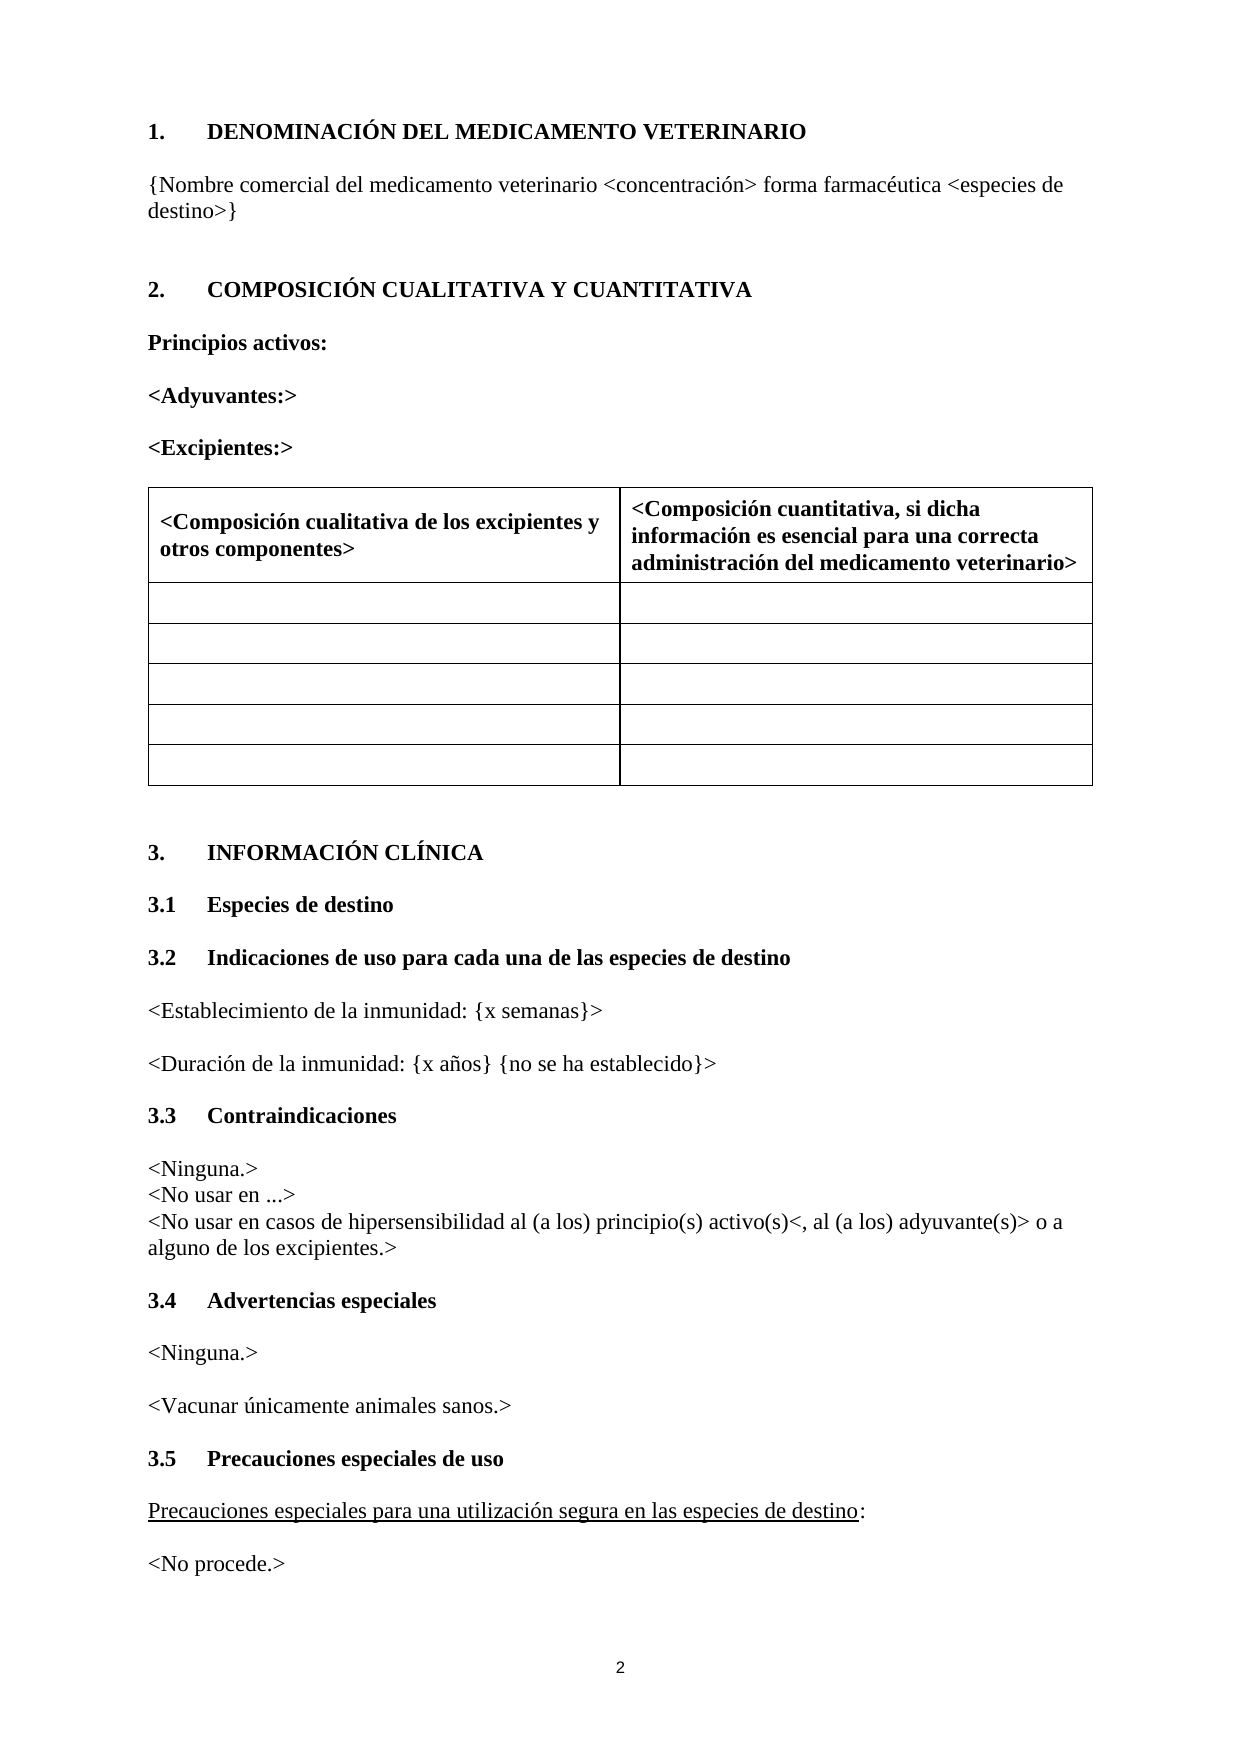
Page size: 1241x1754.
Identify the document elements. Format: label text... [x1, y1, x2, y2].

table_cell [149, 705, 619, 744]
table_cell [621, 705, 1092, 744]
text <Establecimiento de la inmunidad: {x semanas}> [148, 997, 1092, 1023]
text {Nombre comercial del medicamento veterinario <concentración> forma farmacéutica <especies de destino>} [148, 171, 1092, 223]
text 3.3 Contraindicaciones [148, 1102, 1092, 1129]
table_cell [149, 624, 619, 663]
table_header <Composición cuantitativa, si dicha información es esencial para una correcta administración del medicamento veterinario> [621, 488, 1092, 582]
text <No procede.> [148, 1550, 1092, 1577]
text 2. COMPOSICIÓN CUALITATIVA Y CUANTITATIVA [148, 276, 1092, 303]
text <No usar en ...> [148, 1181, 1092, 1208]
text 3.1 Especies de destino [148, 891, 1092, 918]
table_cell [149, 664, 619, 704]
table_cell [149, 583, 619, 622]
text <Duración de la inmunidad: {x años} {no se ha establecido}> [148, 1049, 1092, 1076]
text 3.2 Indicaciones de uso para cada una de las especies de destino [148, 944, 1092, 971]
table_cell [621, 583, 1092, 622]
text Principios activos: [148, 329, 1092, 355]
text <Excipientes:> [148, 434, 1092, 461]
table_cell [621, 664, 1092, 704]
text <Ninguna.> [148, 1339, 1092, 1366]
text <Ninguna.> [148, 1155, 1092, 1181]
text 1. DENOMINACIÓN DEL MEDICAMENTO VETERINARIO [148, 118, 1092, 144]
text <Adyuvantes:> [148, 382, 1092, 408]
table_header <Composición cualitativa de los excipientes y otros componentes> [149, 488, 619, 582]
table_cell [621, 745, 1092, 785]
text 3.4 Advertencias especiales [148, 1287, 1092, 1313]
table_cell [149, 745, 619, 785]
text <Vacunar únicamente animales sanos.> [148, 1392, 1092, 1418]
text 3. INFORMACIÓN CLÍNICA [148, 839, 1092, 865]
text 3.5 Precauciones especiales de uso [148, 1445, 1092, 1471]
text Precauciones especiales para una utilización segura en las especies de destino: [148, 1498, 1092, 1524]
table_cell [621, 624, 1092, 663]
text <No usar en casos de hipersensibilidad al (a los) principio(s) activo(s)<, al (a los) adyuvante(s)> o a alguno de los excipientes.> [148, 1208, 1092, 1260]
